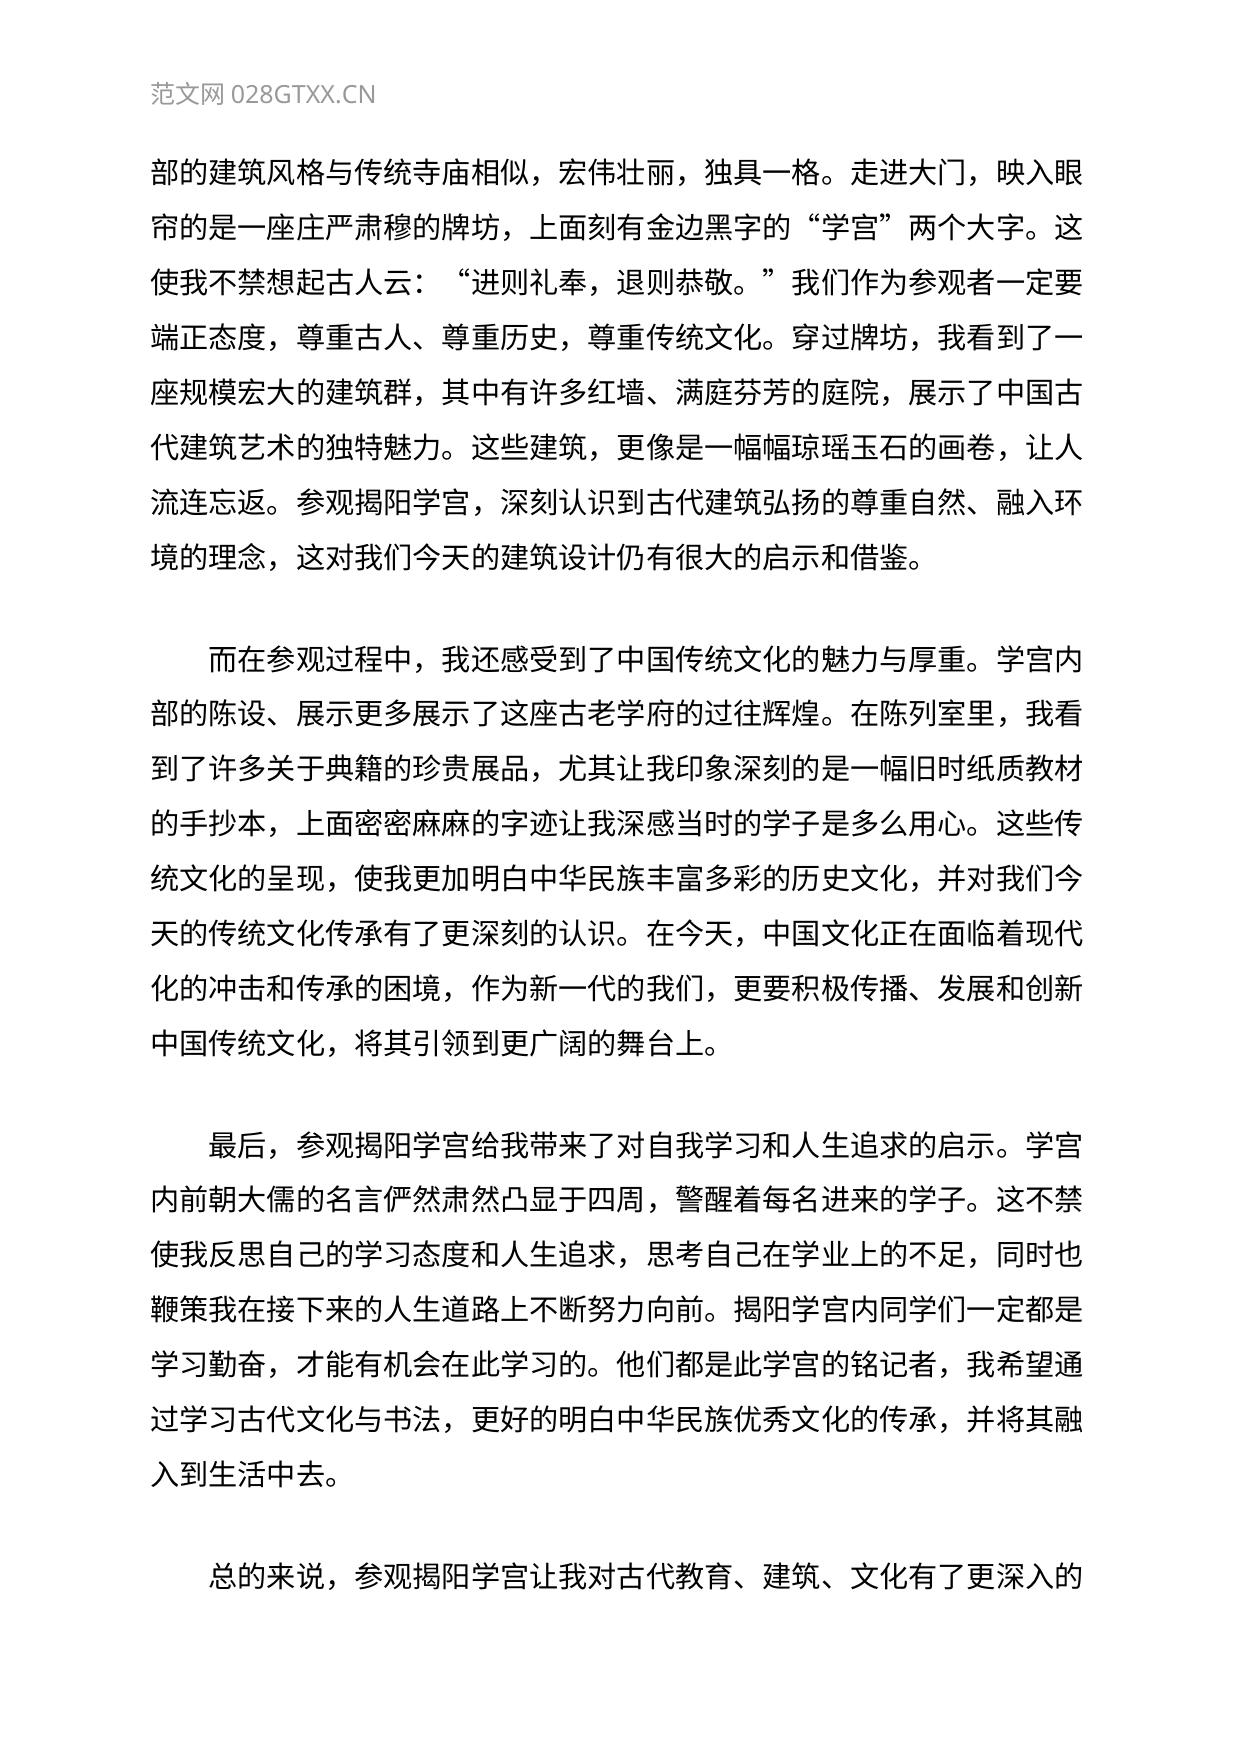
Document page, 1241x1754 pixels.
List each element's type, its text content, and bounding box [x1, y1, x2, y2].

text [150, 150, 1090, 577]
text 最后，参观揭阳学宫给我带来了对自我学习和人生追求的启示。学宫内前朝大儒的名言俨然肃然凸显于四周，警醒着每名进来的学子。这不禁使我反思自己的学习态度和人生追求，思考自己在学业上的不足，同时也鞭策我在接下来的人生道路上不断努力向前。揭阳学宫内同学们一定都是学习勤奋，才能有机会在此学习的。他们都是此学宫的铭记者，我希望通过学习古代文化与书法，更好的明白中华民族优秀文化的传承，并将其融入到生活中去。 [150, 1122, 1090, 1494]
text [150, 1553, 1090, 1596]
text 而在参观过程中，我还感受到了中国传统文化的魅力与厚重。学宫内部的陈设、展示更多展示了这座古老学府的过往辉煌。在陈列室里，我看到了许多关于典籍的珍贵展品，尤其让我印象深刻的是一幅旧时纸质教材的手抄本，上面密密麻麻的字迹让我深感当时的学子是多么用心。这些传统文化的呈现，使我更加明白中华民族丰富多彩的历史文化，并对我们今天的传统文化传承有了更深刻的认识。在今天，中国文化正在面临着现代化的冲击和传承的困境，作为新一代的我们，更要积极传播、发展和创新中国传统文化，将其引领到更广阔的舞台上。 [150, 636, 1090, 1063]
